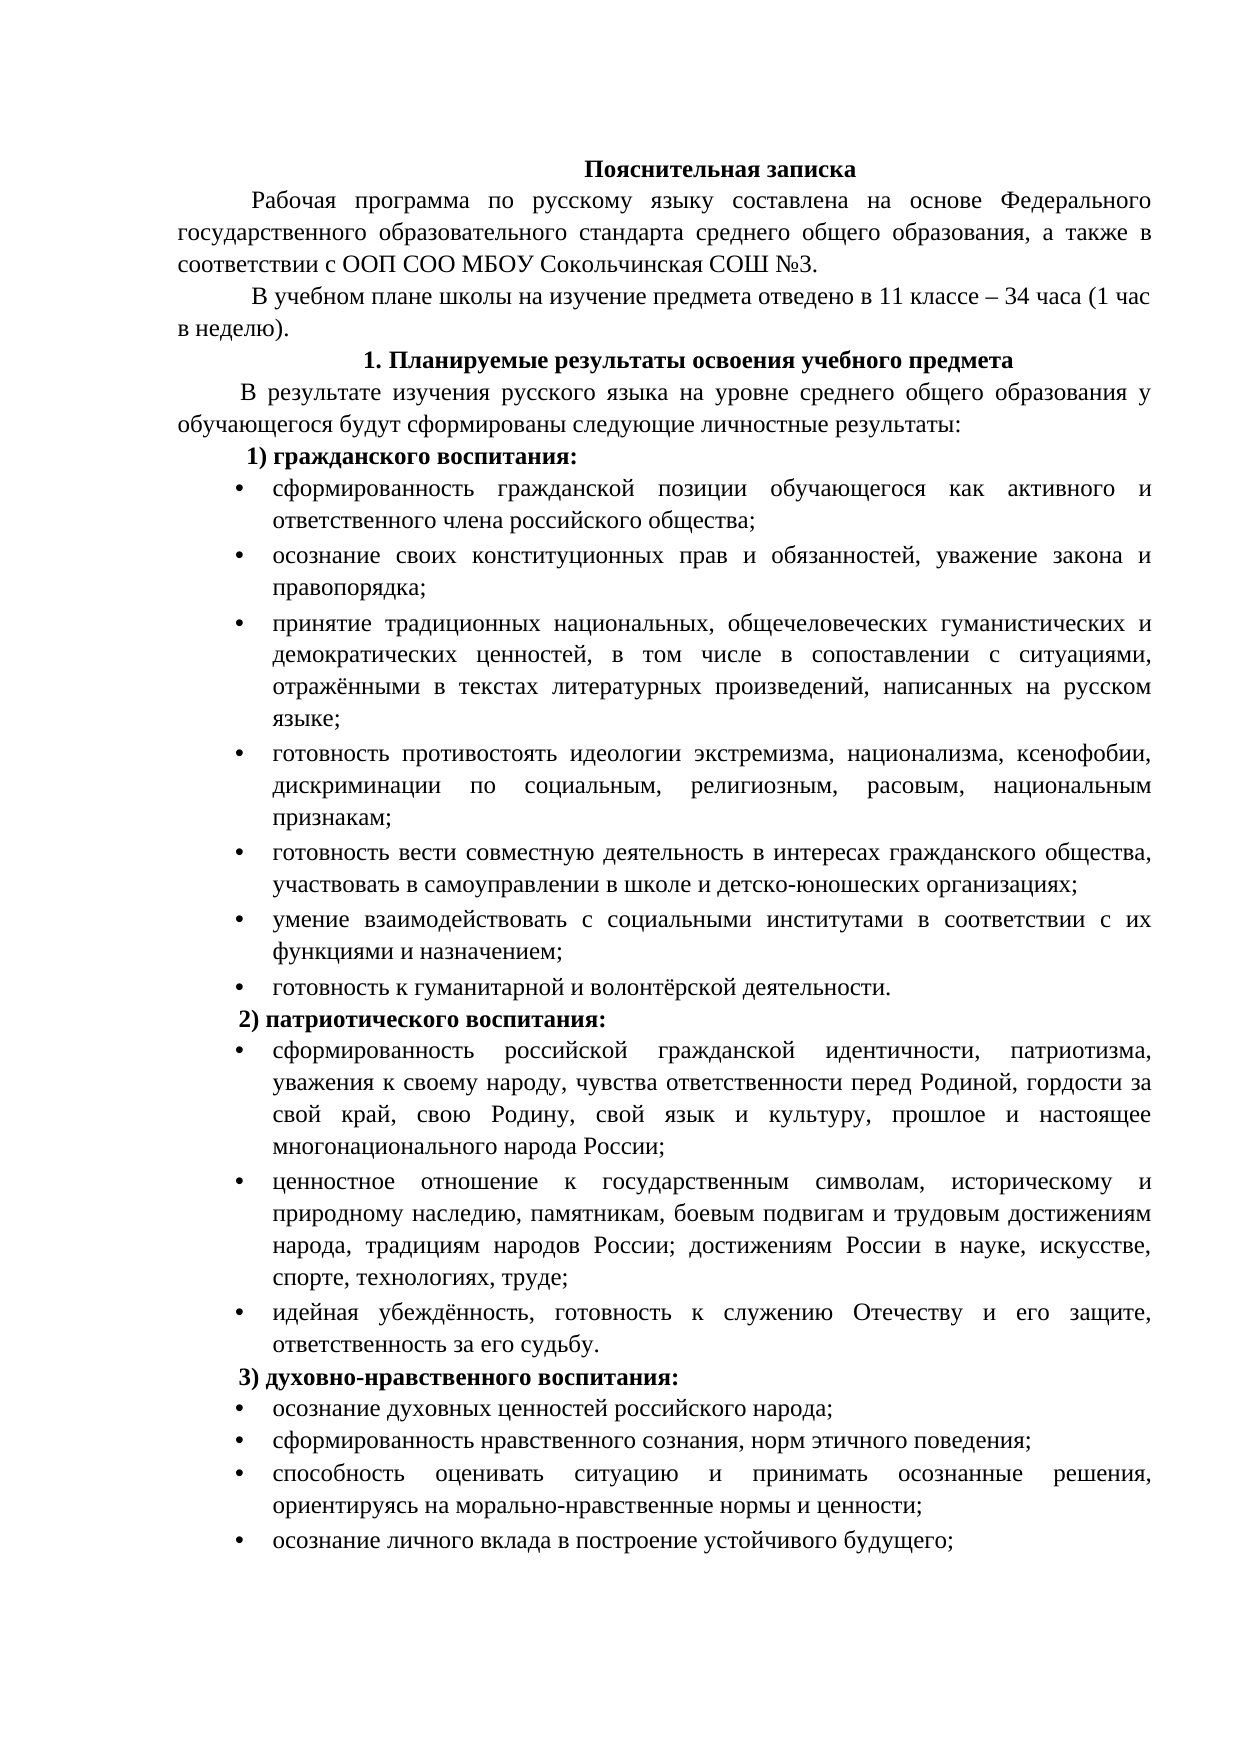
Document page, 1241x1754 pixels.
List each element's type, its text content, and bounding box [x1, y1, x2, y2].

list способность оценивать ситуацию и принимать осознанные решения, ориентируясь на морально-нравственные нормы и ценности; [235, 1458, 1152, 1518]
list осознание своих конституционных прав и обязанностей, уважение закона и правопорядка; [235, 540, 1152, 601]
list сформированность российской гражданской идентичности, патриотизма, уважения к своему народу, чувства ответственности перед Родиной, гордости за свой край, свою Родину, свой язык и культуру, прошлое и настоящее многонационального народа России; [235, 1035, 1152, 1160]
text 2) патриотического воспитания: [238, 1004, 1152, 1033]
list идейная убеждённость, готовность к служению Отечеству и его защите, ответственность за его судьбу. [235, 1297, 1152, 1358]
text Пояснительная записка [288, 154, 1152, 183]
list сформированность нравственного сознания, норм этичного поведения; [235, 1425, 1152, 1454]
list готовность противостоять идеологии экстремизма, национализма, ксенофобии, дискриминации по социальным, религиозным, расовым, национальным признакам; [235, 738, 1152, 831]
text В результате изучения русского языка на уровне среднего общего образования у обучающегося будут сформированы следующие личностные результаты: [177, 377, 1152, 437]
list осознание духовных ценностей российского народа; [235, 1393, 1152, 1422]
list сформированность гражданской позиции обучающегося как активного и ответственного члена российского общества; [235, 473, 1152, 534]
text 3) духовно-нравственного воспитания: [238, 1362, 1152, 1390]
text 1. Планируемые результаты освоения учебного предмета [363, 345, 1152, 374]
list принятие традиционных национальных, общечеловеческих гуманистических и демократических ценностей, в том числе в сопоставлении с ситуациями, отражёнными в текстах литературных произведений, написанных на русском языке; [235, 607, 1152, 732]
list готовность к гуманитарной и волонтёрской деятельности. [235, 971, 1152, 1000]
text Рабочая программа по русскому языку составлена на основе Федерального государственного образовательного стандарта среднего общего образования, а также в соответствии с ООП СОО МБОУ Сокольчинская СОШ №3. [177, 185, 1152, 278]
list готовность вести совместную деятельность в интересах гражданского общества, участвовать в самоуправлении в школе и детско-юношеских организациях; [235, 837, 1152, 898]
list ценностное отношение к государственным символам, историческому и природному наследию, памятникам, боевым подвигам и трудовым достижениям народа, традициям народов России; достижениям России в науке, искусстве, спорте, технологиях, труде; [235, 1166, 1152, 1291]
text 1) гражданского воспитания: [177, 441, 1152, 470]
list умение взаимодействовать с социальными институтами в соответствии с их функциями и назначением; [235, 904, 1152, 965]
list осознание личного вклада в построение устойчивого будущего; [235, 1525, 1152, 1553]
text В учебном плане школы на изучение предмета отведено в 11 классе – 34 часа (1 час в неделю). [177, 281, 1152, 342]
